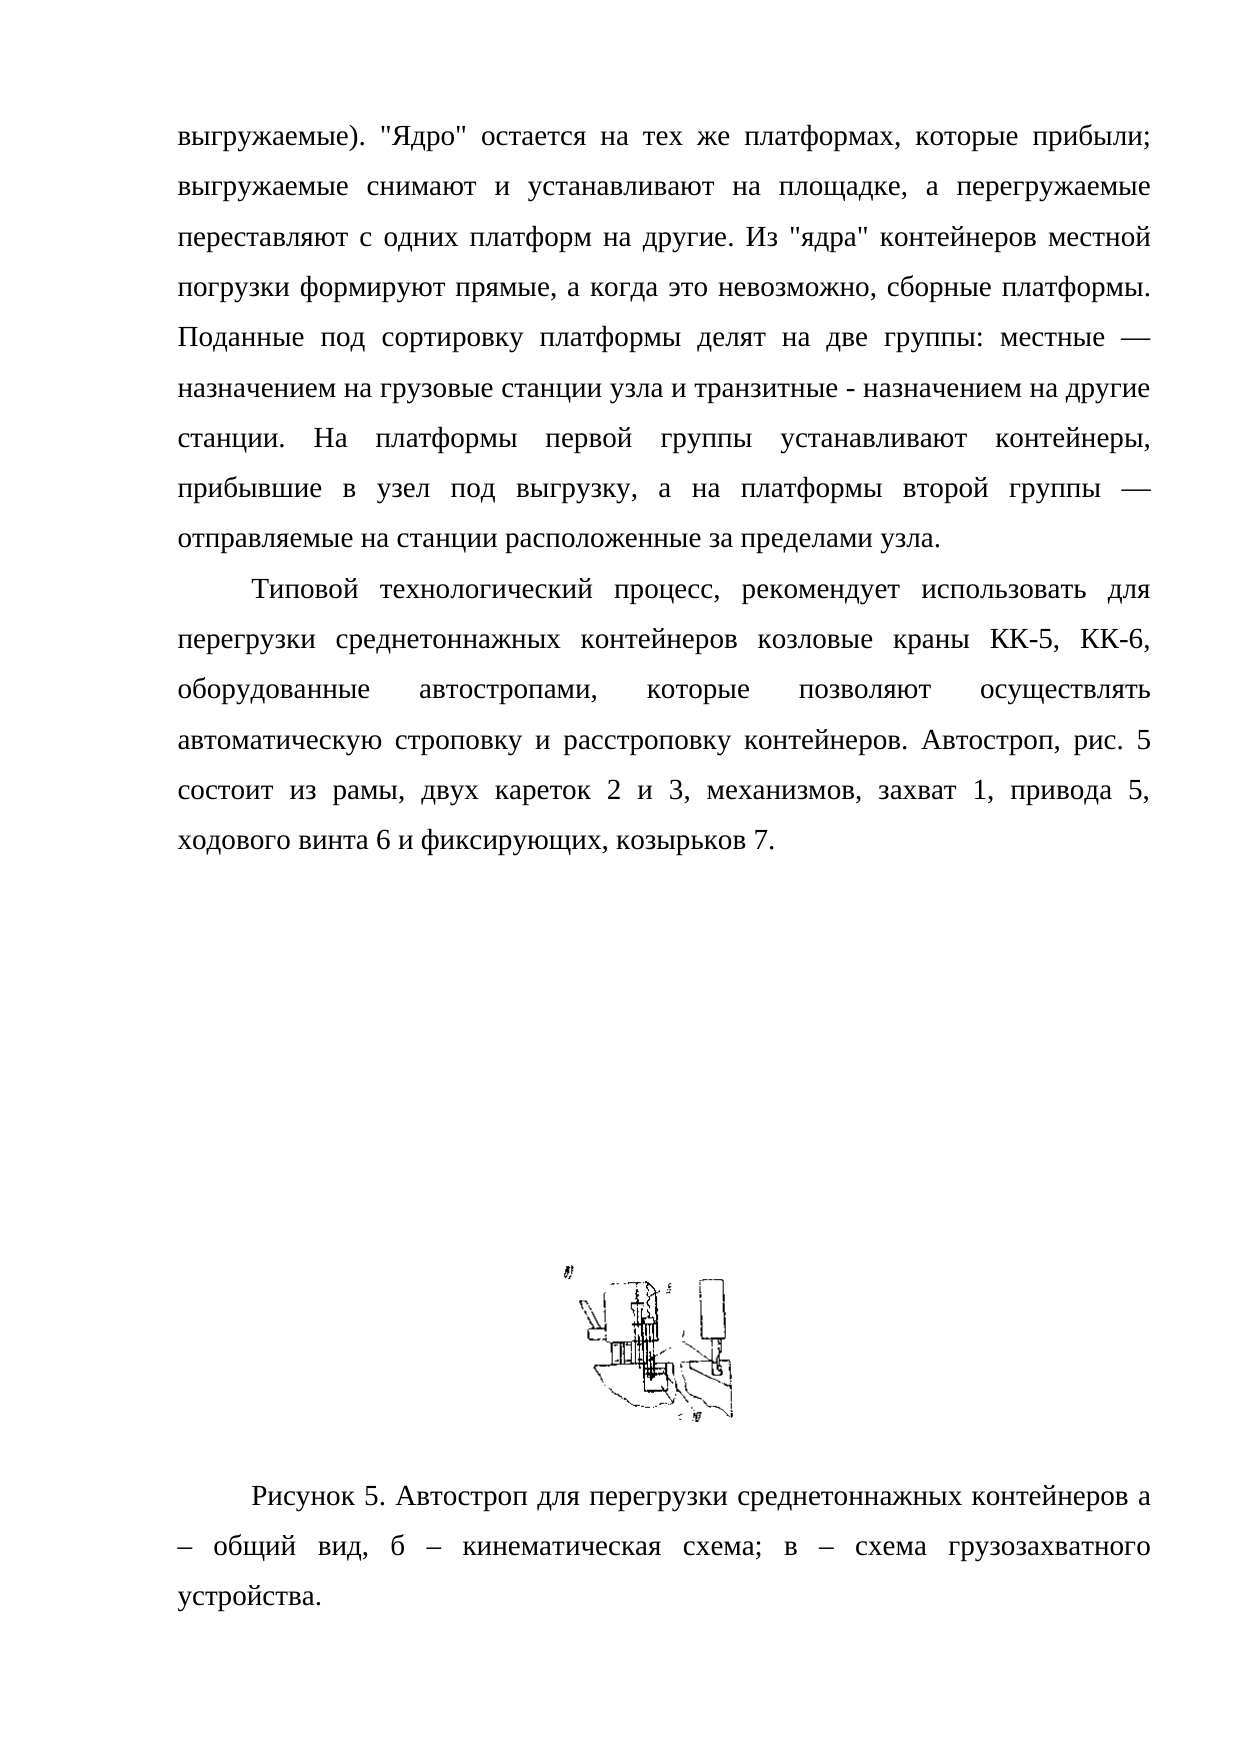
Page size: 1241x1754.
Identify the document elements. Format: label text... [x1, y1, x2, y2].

text Типовой технологический процесс, рекомендует использовать для перегрузки среднетоннажных контейнеров козловые краны КК-5, КК-6, оборудованные автостропами, которые позволяют осуществлять автоматическую строповку и расстроповку контейнеров. Автостроп, рис. 5 состоит из рамы, двух кареток 2 и 3, механизмов, захват 1, привода 5, ходового винта 6 и фиксирующих, козырьков 7. [177, 571, 1152, 856]
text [177, 118, 1152, 554]
text Рисунок 5. Автостроп для перегрузки среднетоннажных контейнеров а – общий вид, б – кинематическая схема; в – схема грузозахватного устройства. [177, 1231, 1152, 1612]
picture [539, 1248, 756, 1443]
